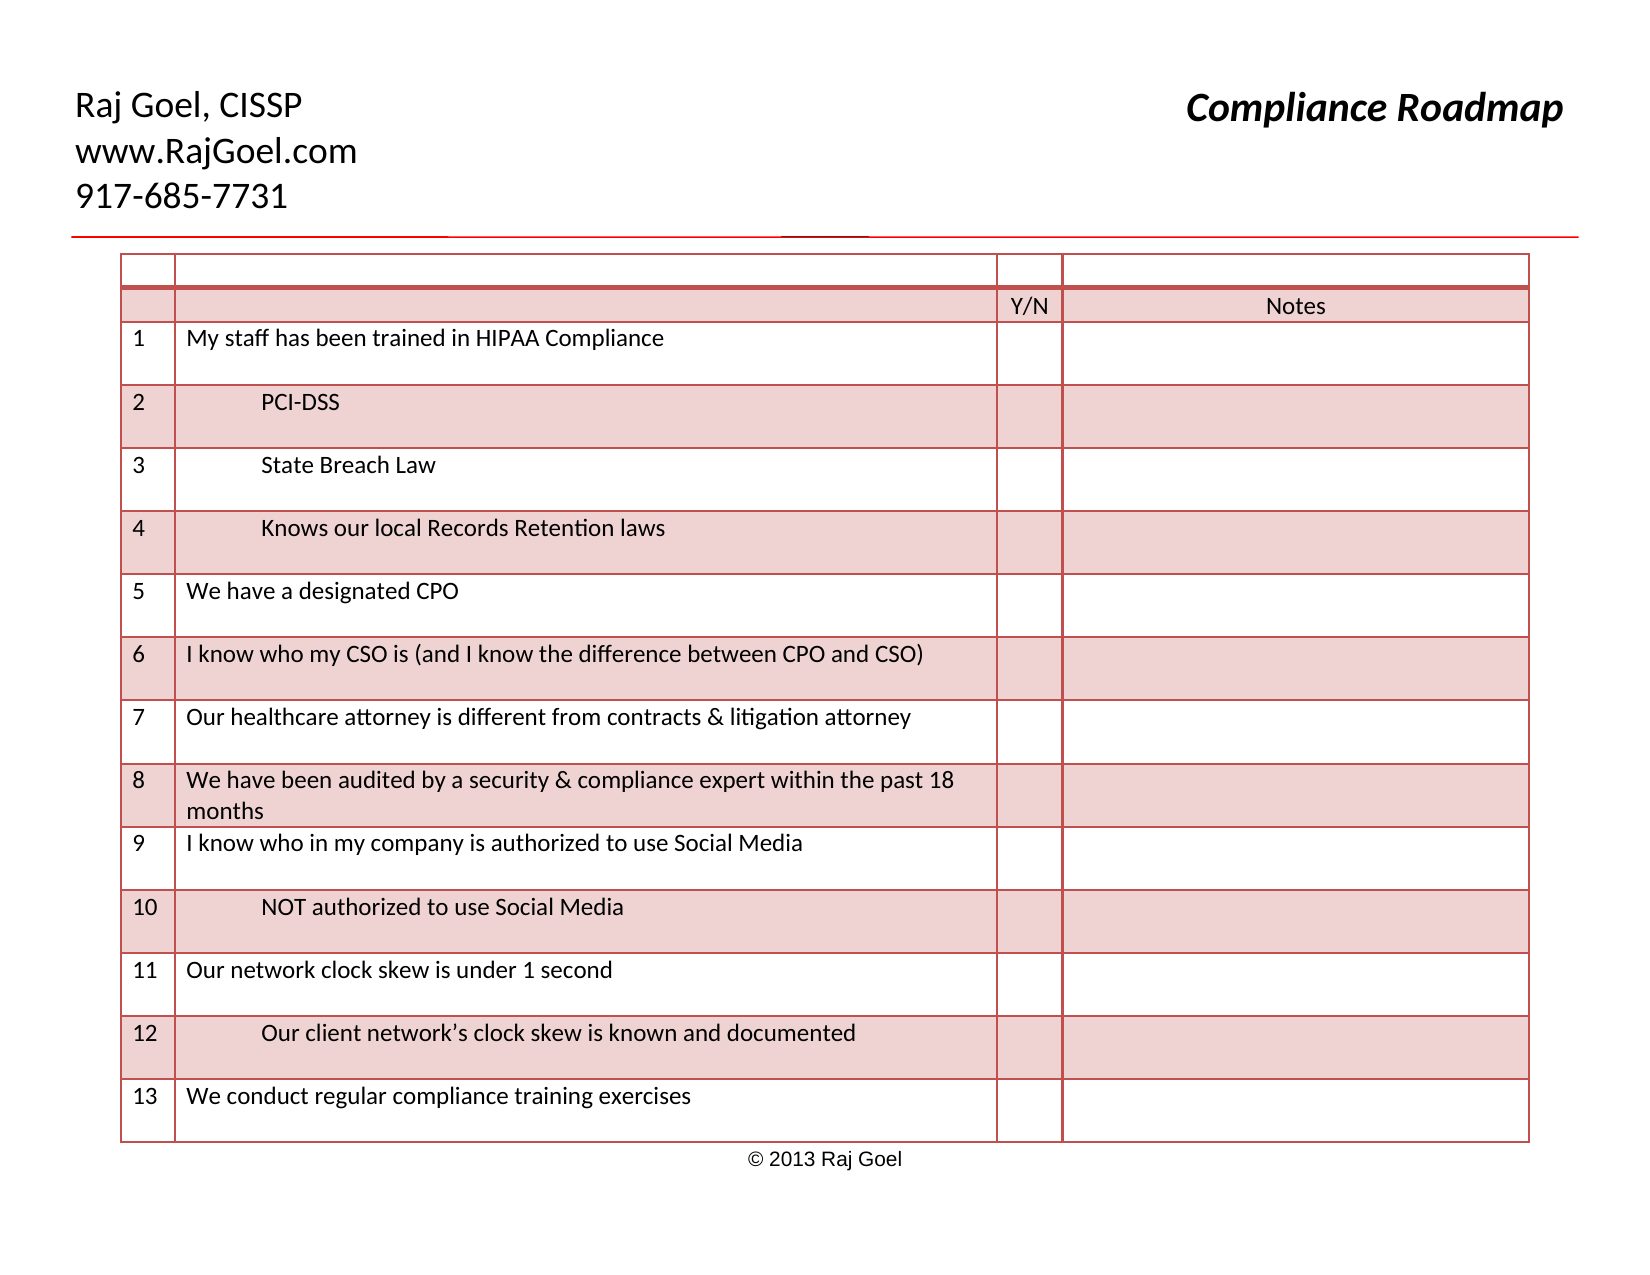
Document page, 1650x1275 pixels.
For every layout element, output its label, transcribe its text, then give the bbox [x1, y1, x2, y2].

table_cell 12 [122, 1017, 174, 1078]
table_cell [1064, 891, 1528, 952]
table_cell 9 [122, 828, 174, 889]
table_cell 5 [122, 575, 174, 636]
table_header [998, 255, 1061, 285]
table_cell [998, 1017, 1061, 1078]
table_cell [998, 638, 1061, 699]
table_cell 10 [122, 891, 174, 952]
table_cell [1064, 449, 1528, 510]
table_cell [1064, 512, 1528, 573]
table_cell 3 [122, 449, 174, 510]
table_cell [1064, 1080, 1528, 1141]
table_header [1064, 255, 1528, 285]
table_cell 11 [122, 954, 174, 1015]
table_cell Knows our local Records Retention laws [176, 512, 996, 573]
table_cell 4 [122, 512, 174, 573]
table_cell [998, 954, 1061, 1015]
table_cell [998, 828, 1061, 889]
table_cell [122, 290, 174, 321]
table_cell 7 [122, 701, 174, 762]
table_cell Y/N [998, 290, 1061, 321]
table_cell [1064, 765, 1528, 826]
table_cell [1064, 575, 1528, 636]
table_cell 6 [122, 638, 174, 699]
table_cell PCI-DSS [176, 386, 996, 447]
table_cell 2 [122, 386, 174, 447]
table_cell [1064, 828, 1528, 889]
table_cell [1064, 701, 1528, 762]
table_cell 1 [122, 323, 174, 384]
table_cell NOT authorized to use Social Media [176, 891, 996, 952]
table_cell Our client network’s clock skew is known and documented [176, 1017, 996, 1078]
table_cell [998, 1080, 1061, 1141]
table_cell [998, 512, 1061, 573]
table_cell [1064, 638, 1528, 699]
table_cell I know who my CSO is (and I know the difference between CPO and CSO) [176, 638, 996, 699]
table_cell [1064, 323, 1528, 384]
table_cell [998, 449, 1061, 510]
table_cell Our healthcare attorney is different from contracts & litigation attorney [176, 701, 996, 762]
table_cell State Breach Law [176, 449, 996, 510]
table_cell We have been audited by a security & compliance expert within the past 18 months [176, 765, 996, 826]
table_cell 8 [122, 765, 174, 826]
table_cell We conduct regular compliance training exercises [176, 1080, 996, 1141]
table_cell [998, 891, 1061, 952]
table_header [176, 255, 996, 285]
table_header [122, 255, 174, 285]
table_cell Our network clock skew is under 1 second [176, 954, 996, 1015]
table_cell My staff has been trained in HIPAA Compliance [176, 323, 996, 384]
table_cell 13 [122, 1080, 174, 1141]
table_cell [176, 290, 996, 321]
table_cell [998, 323, 1061, 384]
table_cell I know who in my company is authorized to use Social Media [176, 828, 996, 889]
table_cell [1064, 1017, 1528, 1078]
table_cell [998, 575, 1061, 636]
table_cell [998, 701, 1061, 762]
table_cell [998, 386, 1061, 447]
table_cell We have a designated CPO [176, 575, 996, 636]
table_cell [1064, 386, 1528, 447]
table_cell [1064, 954, 1528, 1015]
table_cell [998, 765, 1061, 826]
table_cell Notes [1064, 290, 1528, 321]
